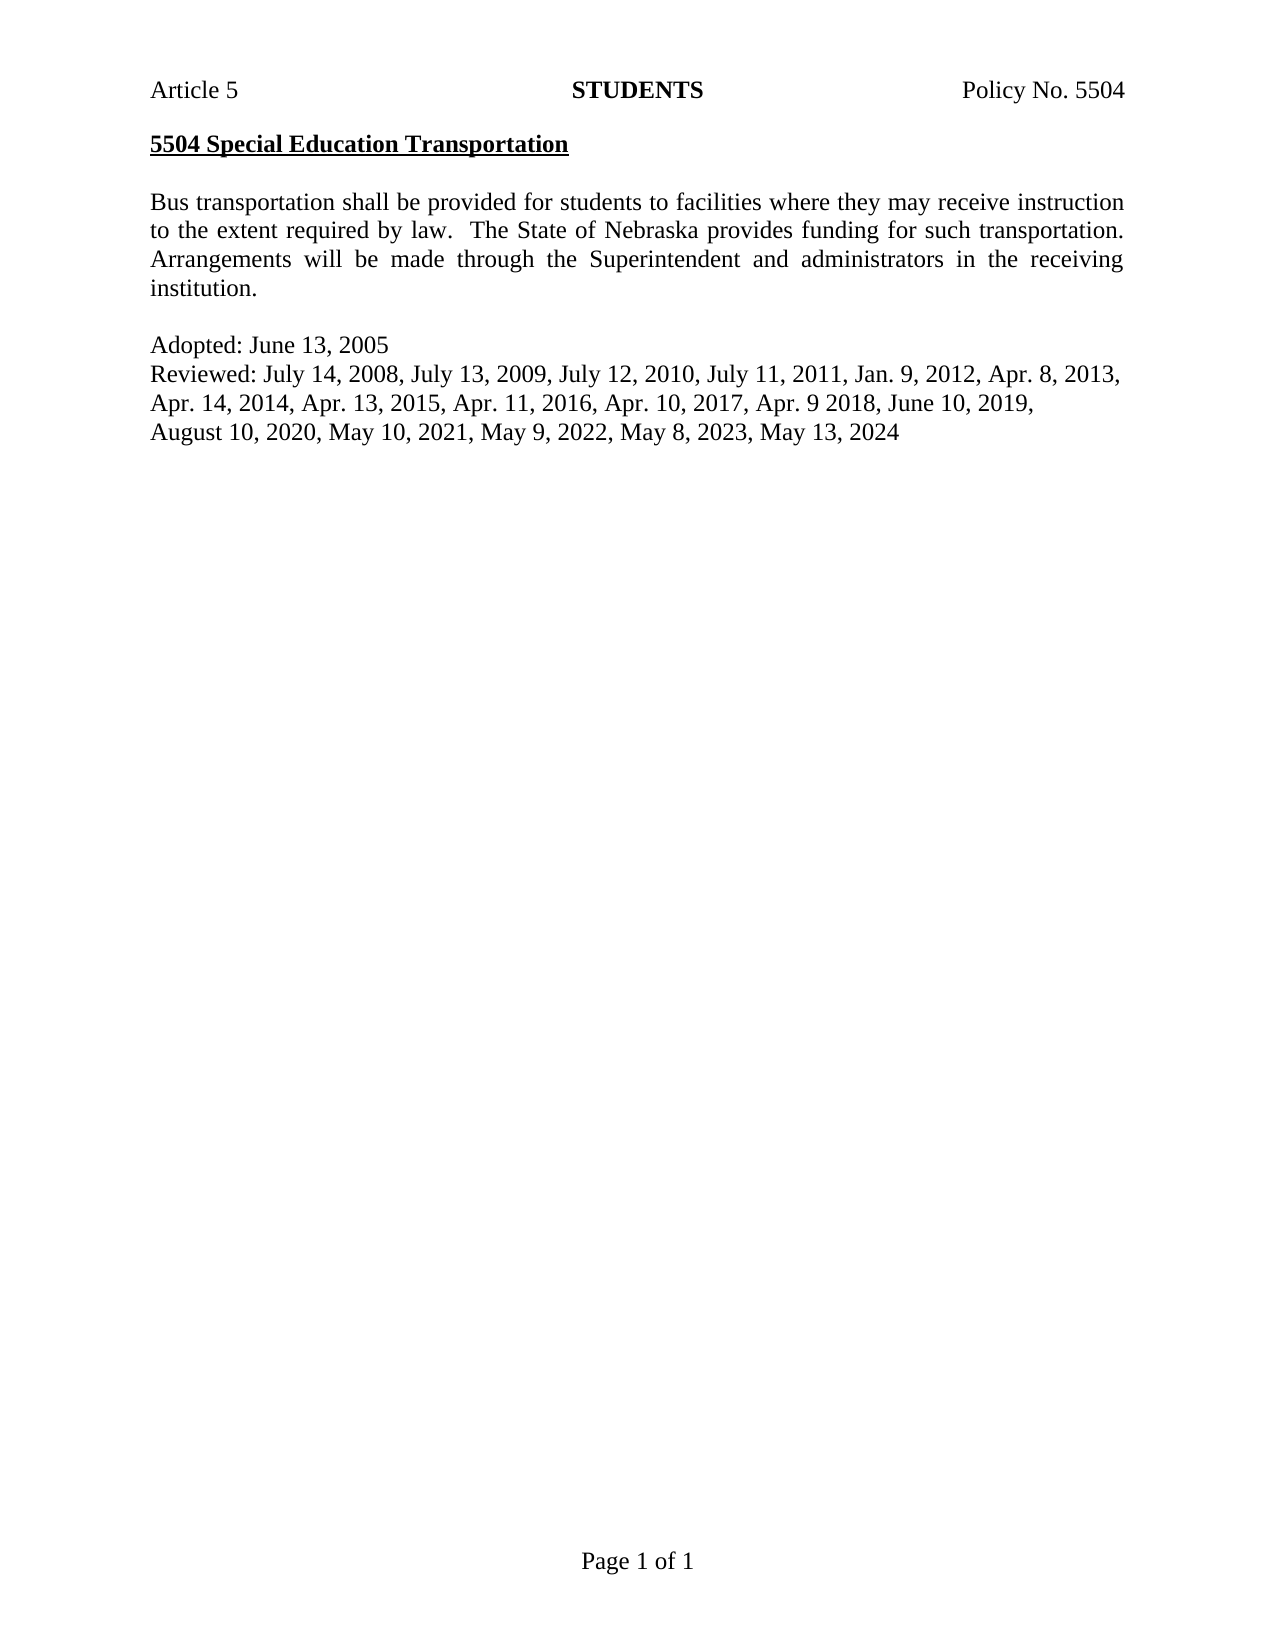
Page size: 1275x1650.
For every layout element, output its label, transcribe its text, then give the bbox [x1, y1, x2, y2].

text Adopted: June 13, 2005 [150, 330, 1125, 359]
text 5504 Special Education Transportation [150, 129, 1125, 158]
text Bus transportation shall be provided for students to facilities where they may receive instruction to the extent required by law. The State of Nebraska provides funding for such transportation. Arrangements will be made through the Superintendent and administrators in the receiving institution. [150, 187, 1125, 302]
text Reviewed: July 14, 2008, July 13, 2009, July 12, 2010, July 11, 2011, Jan. 9, 2012, Apr. 8, 2013, [150, 359, 1125, 388]
text August 10, 2020, May 10, 2021, May 9, 2022, May 8, 2023, May 13, 2024 [150, 417, 1125, 445]
text Apr. 14, 2014, Apr. 13, 2015, Apr. 11, 2016, Apr. 10, 2017, Apr. 9 2018, June 10, 2019, [150, 388, 1125, 417]
